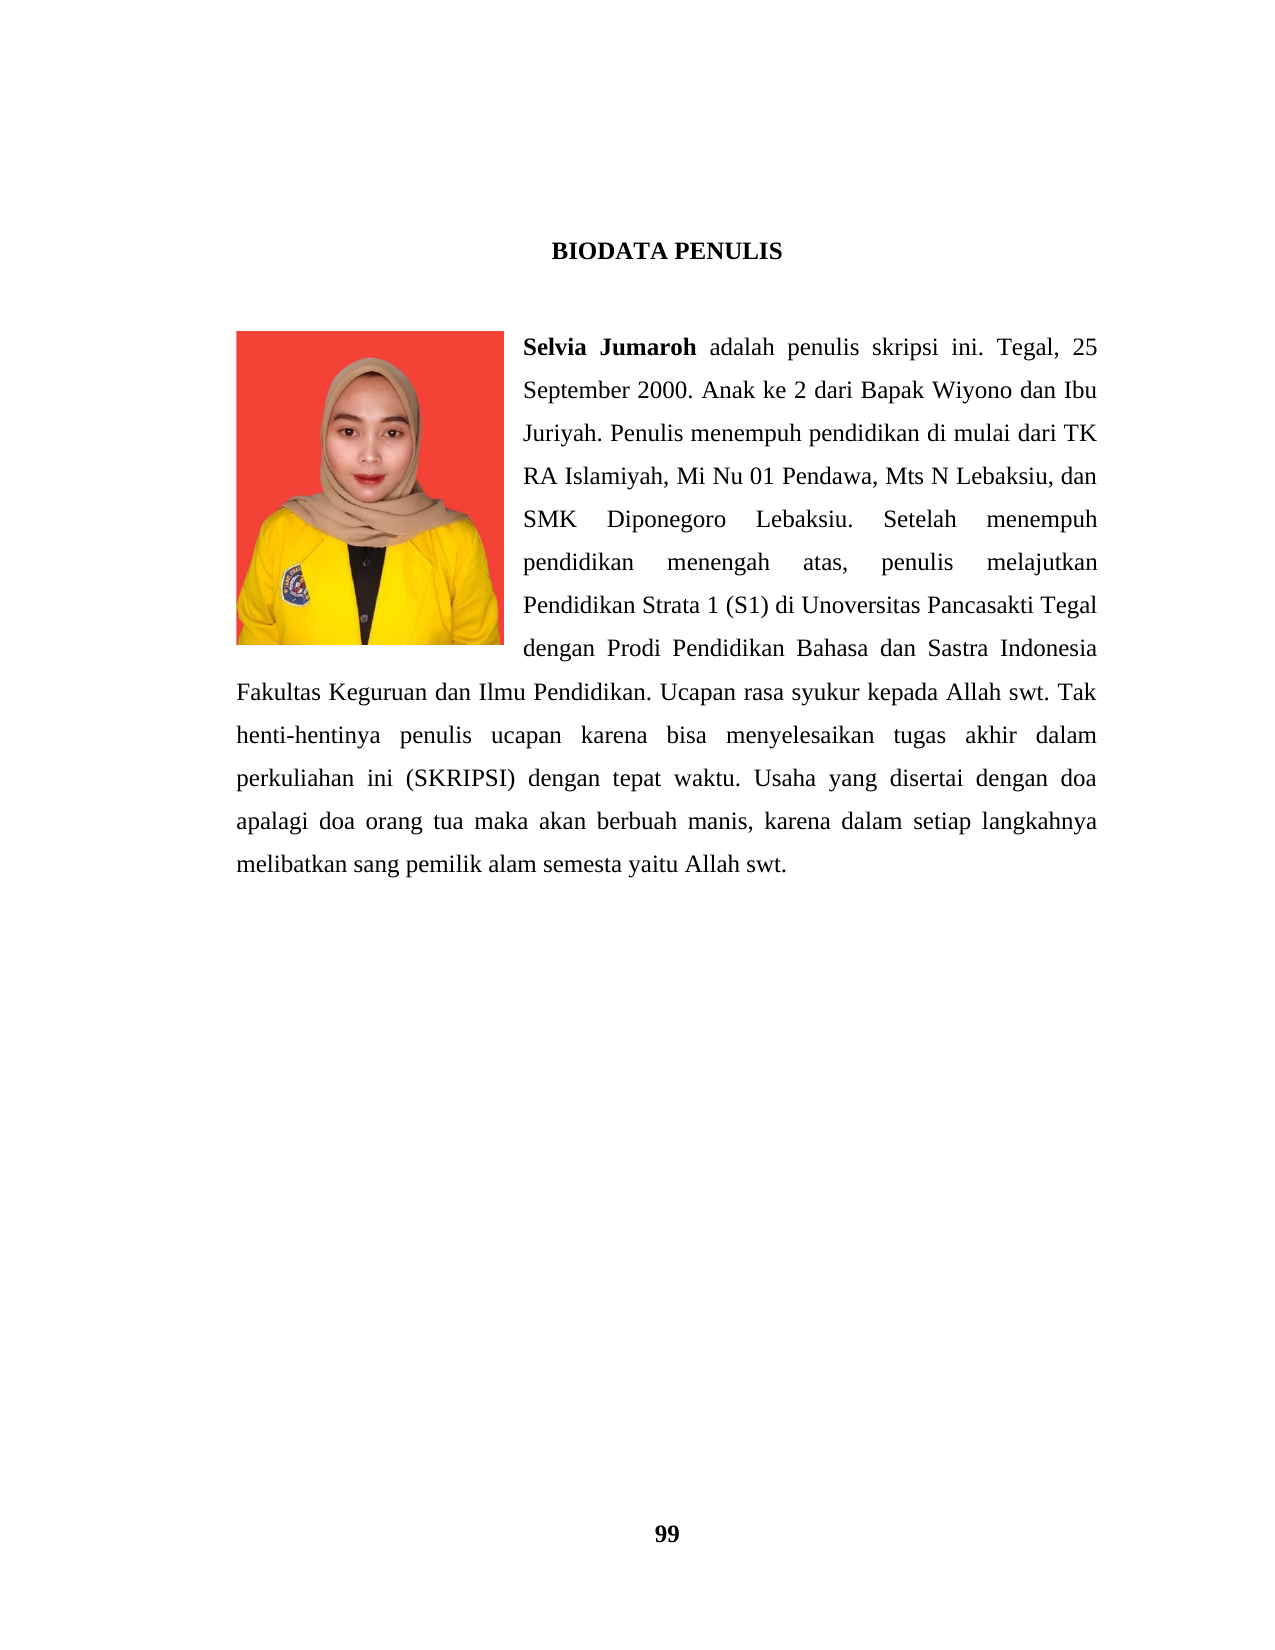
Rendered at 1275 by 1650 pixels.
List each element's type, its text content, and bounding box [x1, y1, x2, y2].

text Selvia Jumaroh adalah penulis skripsi ini. Tegal, 25 September 2000. Anak ke 2 dari Bapak Wiyono dan Ibu Juriyah. Penulis menempuh pendidikan di mulai dari TK RA Islamiyah, Mi Nu 01 Pendawa, Mts N Lebaksiu, dan SMK Diponegoro Lebaksiu. Setelah menempuh pendidikan menengah atas, penulis melajutkan Pendidikan Strata 1 (S1) di Unoversitas Pancasakti Tegal dengan Prodi Pendidikan Bahasa dan Sastra Indonesia Fakultas Keguruan dan Ilmu Pendidikan. Ucapan rasa syukur kepada Allah swt. Tak henti-hentinya penulis ucapan karena bisa menyelesaikan tugas akhir dalam perkuliahan ini (SKRIPSI) dengan tepat waktu. Usaha yang disertai dengan doa apalagi doa orang tua maka akan berbuah manis, karena dalam setiap langkahnya melibatkan sang pemilik alam semesta yaitu Allah swt. [236, 332, 1098, 878]
text BIODATA PENULIS [236, 236, 1098, 265]
picture [236, 331, 504, 645]
